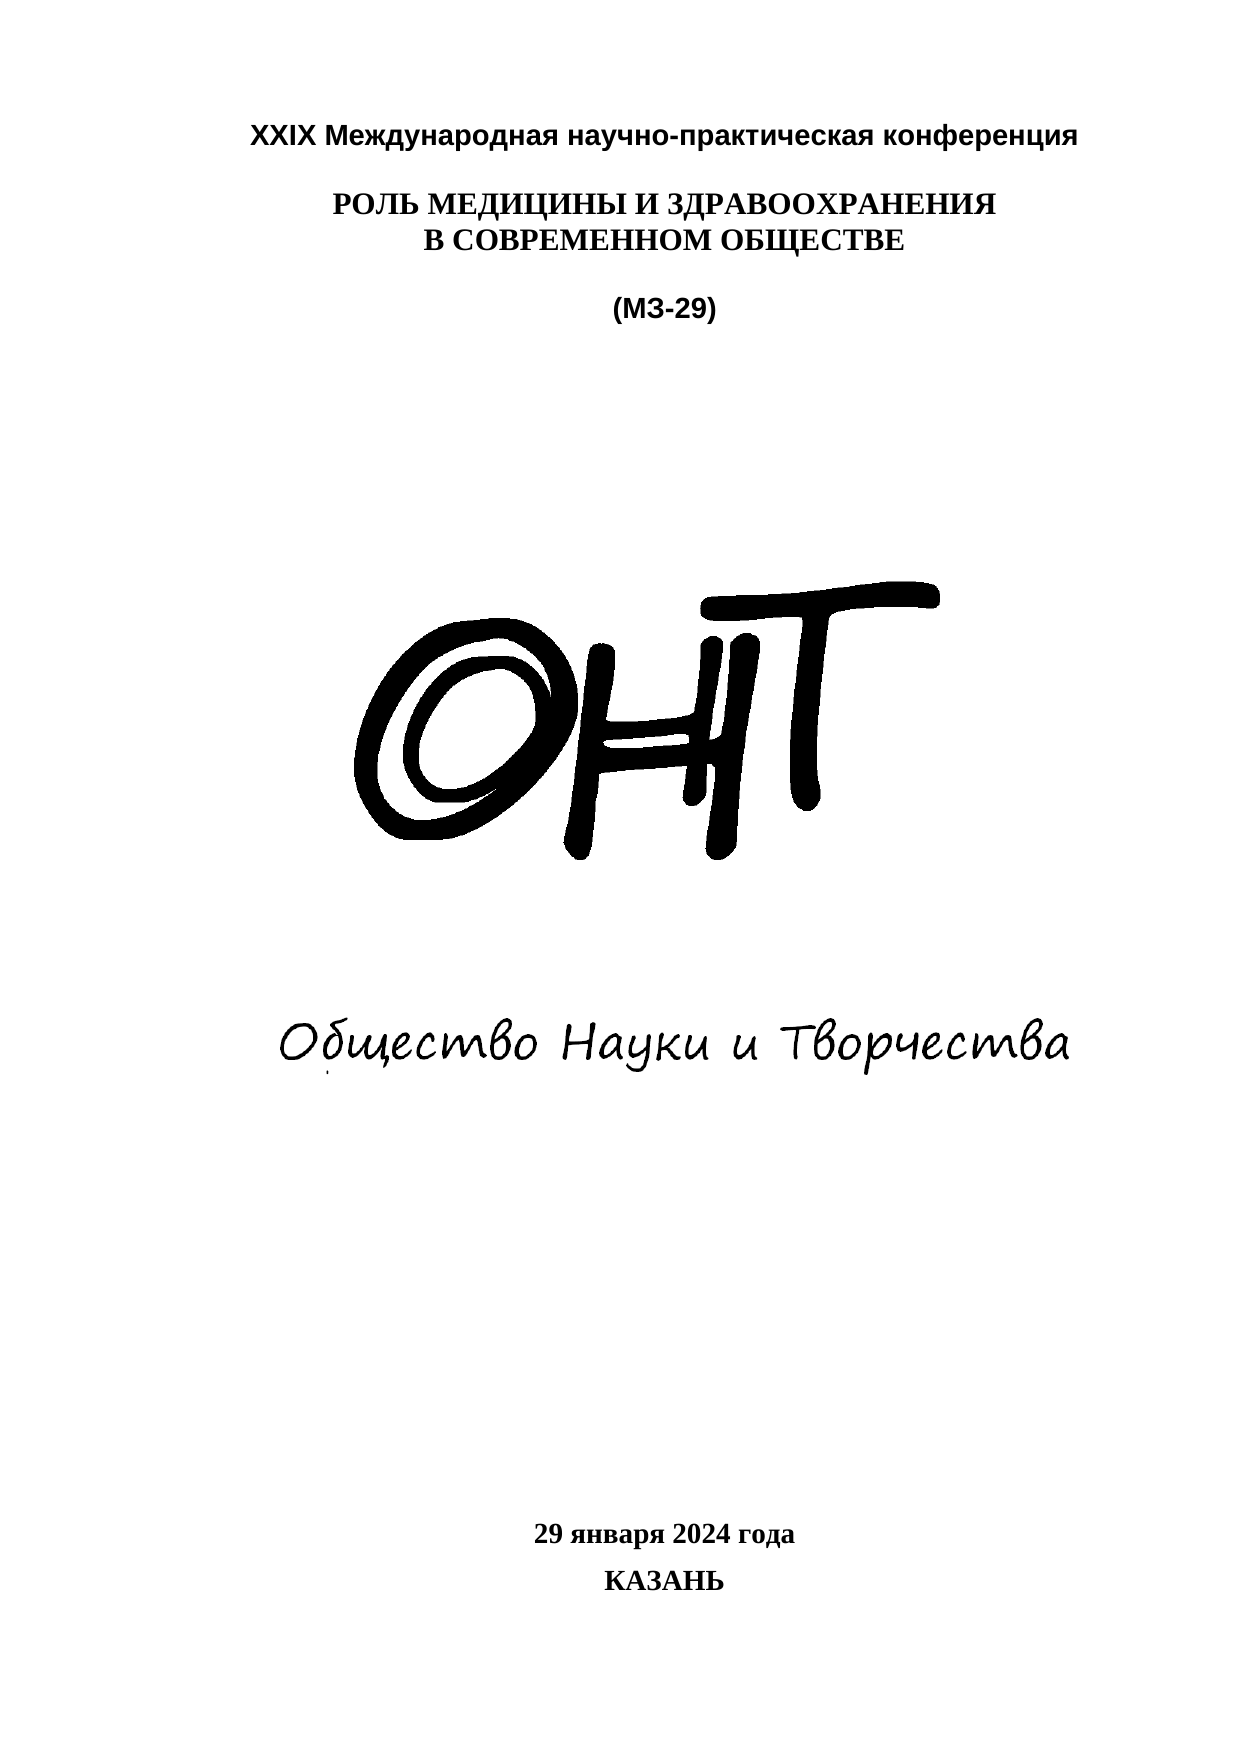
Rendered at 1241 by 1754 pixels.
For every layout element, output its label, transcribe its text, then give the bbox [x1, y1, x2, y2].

text XXIX Международная научно-практическая конференция [177, 118, 1152, 152]
text 29 января 2024 года [177, 1517, 1152, 1550]
text (МЗ-29) [177, 291, 1152, 324]
picture [177, 357, 1152, 1266]
text РОЛЬ МЕДИЦИНЫ И ЗДРАВООХРАНЕНИЯ [177, 185, 1152, 221]
text В СОВРЕМЕННОМ ОБЩЕСТВЕ [177, 221, 1152, 291]
text КАЗАНЬ [59, 1563, 1152, 1596]
